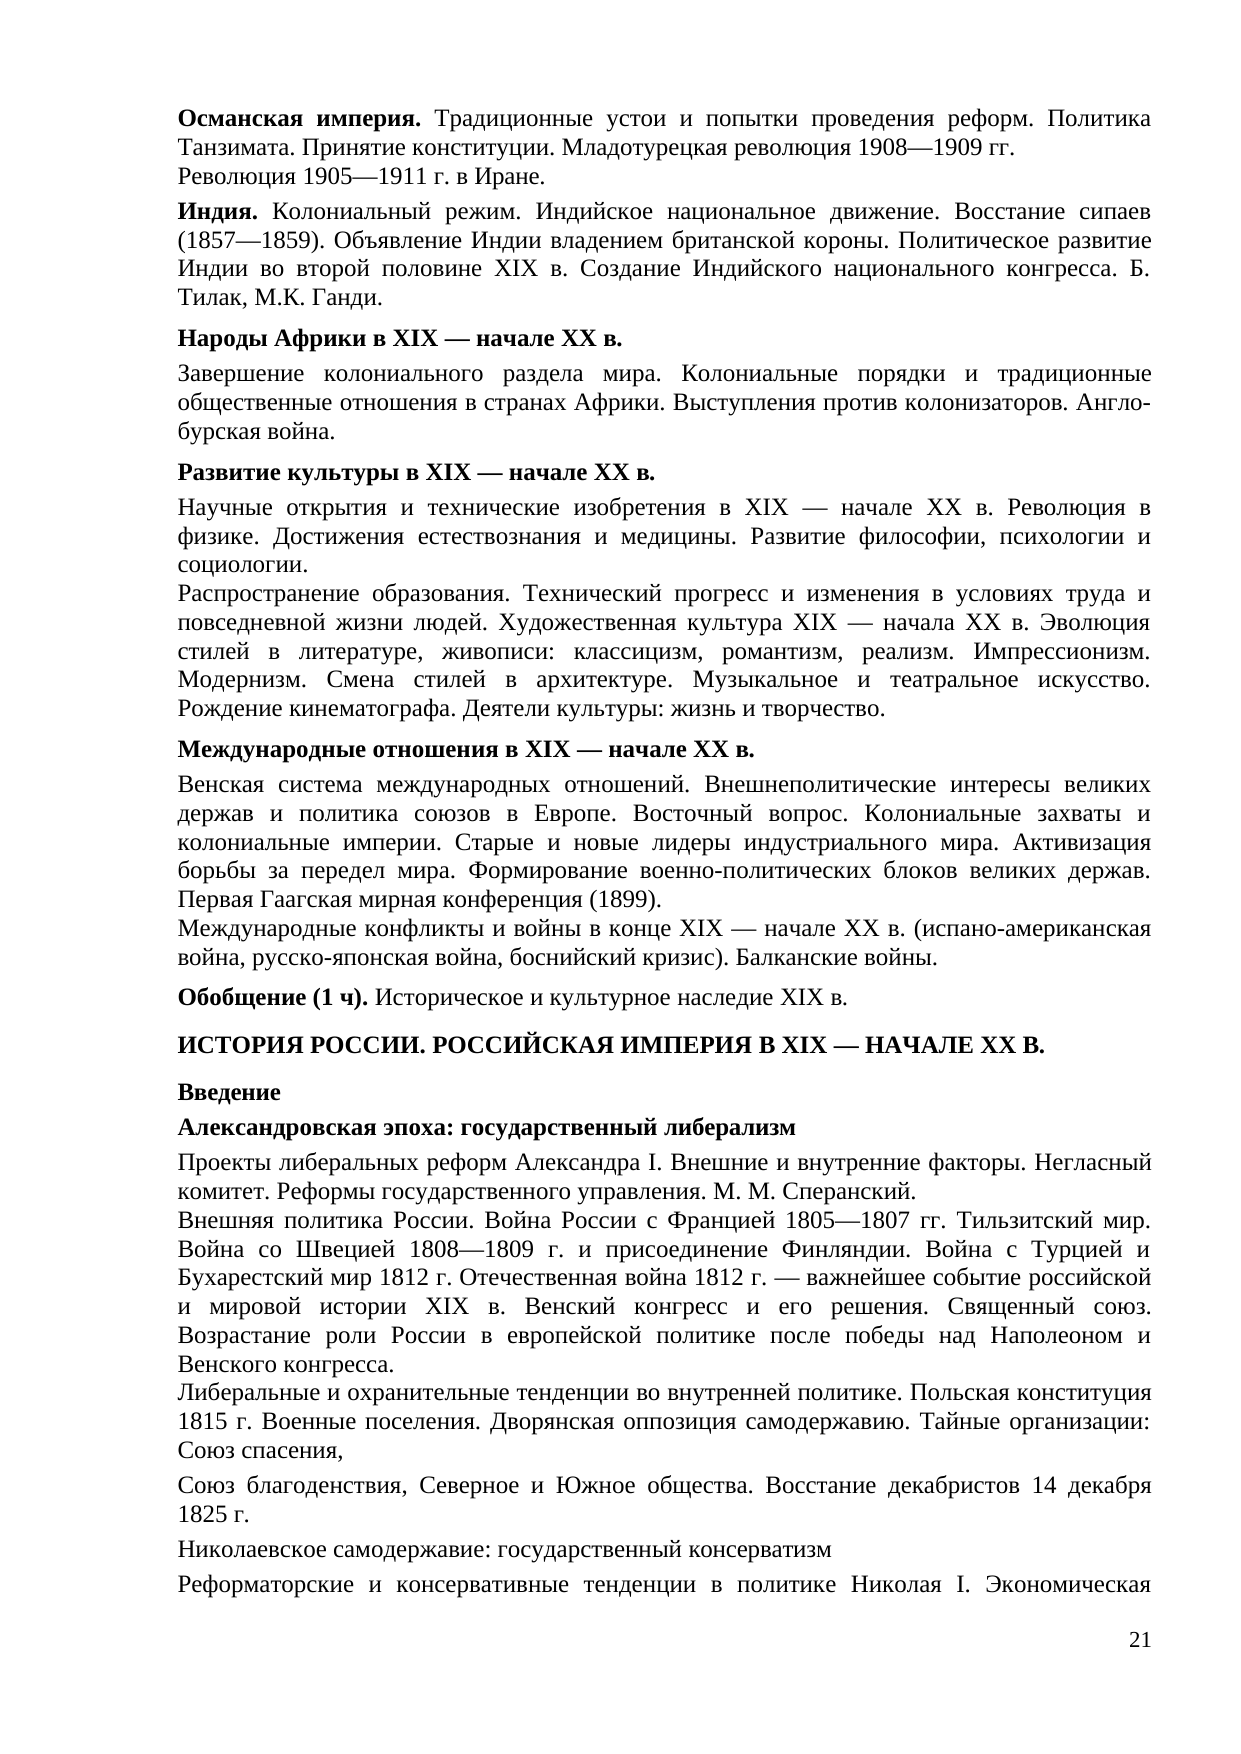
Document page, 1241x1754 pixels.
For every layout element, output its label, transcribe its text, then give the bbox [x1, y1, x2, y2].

text Распространение образования. Технический прогресс и изменения в условиях труда и повседневной жизни людей. Художественная культура XIX — начала ХХ в. Эволюция стилей в литературе, живописи: классицизм, романтизм, реализм. Импрессионизм. Модернизм. Смена стилей в архитектуре. Музыкальное и театральное искусство. Рождение кинематографа. Деятели культуры: жизнь и творчество. [177, 578, 1152, 722]
text Венская система международных отношений. Внешнеполитические интересы великих держав и политика союзов в Европе. Восточный вопрос. Колониальные захваты и колониальные империи. Старые и новые лидеры индустриального мира. Активизация борьбы за передел мира. Формирование военно-политических блоков великих держав. Первая Гаагская мирная конференция (1899). [177, 769, 1152, 913]
subtitle Народы Африки в ХIХ — начале ХХ в. [177, 323, 1152, 352]
text Николаевское самодержавие: государственный консерватизм [177, 1534, 1152, 1563]
text Либеральные и охранительные тенденции во внутренней политике. Польская конституция 1815 г. Военные поселения. Дворянская оппозиция самодержавию. Тайные организации: Союз спасения, [177, 1377, 1152, 1464]
text Внешняя политика России. Война России с Францией 1805—1807 гг. Тильзитский мир. Война со Швецией 1808—1809 г. и присоединение Финляндии. Война с Турцией и Бухарестский мир 1812 г. Отечественная война 1812 г. — важнейшее событие российской и мировой истории XIX в. Венский конгресс и его решения. Священный союз. Возрастание роли России в европейской политике после победы над Наполеоном и Венского конгресса. [177, 1205, 1152, 1377]
text Обобщение (1 ч). Историческое и культурное наследие XIX в. [177, 982, 1152, 1011]
text Александровская эпоха: государственный либерализм [177, 1112, 1152, 1141]
subtitle Развитие культуры в XIX — начале ХХ в. [177, 457, 1152, 486]
subtitle Введение [177, 1077, 1152, 1106]
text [177, 1569, 1152, 1598]
subtitle Международные отношения в XIX — начале XX в. [177, 734, 1152, 763]
text Союз благоденствия, Северное и Южное общества. Восстание декабристов 14 декабря 1825 г. [177, 1470, 1152, 1528]
text Индия. Колониальный режим. Индийское национальное движение. Восстание сипаев (1857—1859). Объявление Индии владением британской короны. Политическое развитие Индии во второй половине XIX в. Создание Индийского национального конгресса. Б. Тилак, М.К. Ганди. [177, 196, 1152, 311]
text Завершение колониального раздела мира. Колониальные порядки и традиционные общественные отношения в странах Африки. Выступления против колонизаторов. Англо-бурская война. [177, 358, 1152, 444]
text Научные открытия и технические изобретения в XIX — начале ХХ в. Революция в физике. Достижения естествознания и медицины. Развитие философии, психологии и социологии. [177, 492, 1152, 578]
text Международные конфликты и войны в конце XIX — начале ХХ в. (испано-американская война, русско-японская война, боснийский кризис). Балканские войны. [177, 913, 1152, 970]
text Проекты либеральных реформ Александра I. Внешние и внутренние факторы. Негласный комитет. Реформы государственного управления. М. М. Сперанский. [177, 1147, 1152, 1205]
text Османская империя. Традиционные устои и попытки проведения реформ. Политика Танзимата. Принятие конституции. Младотурецкая революция 1908—1909 гг. [177, 103, 1152, 161]
text ИСТОРИЯ РОССИИ. РОССИЙСКАЯ ИМПЕРИЯ В XIX — НАЧАЛЕ XX В. [177, 1030, 1152, 1059]
text Революция 1905—1911 г. в Иране. [177, 161, 1152, 190]
